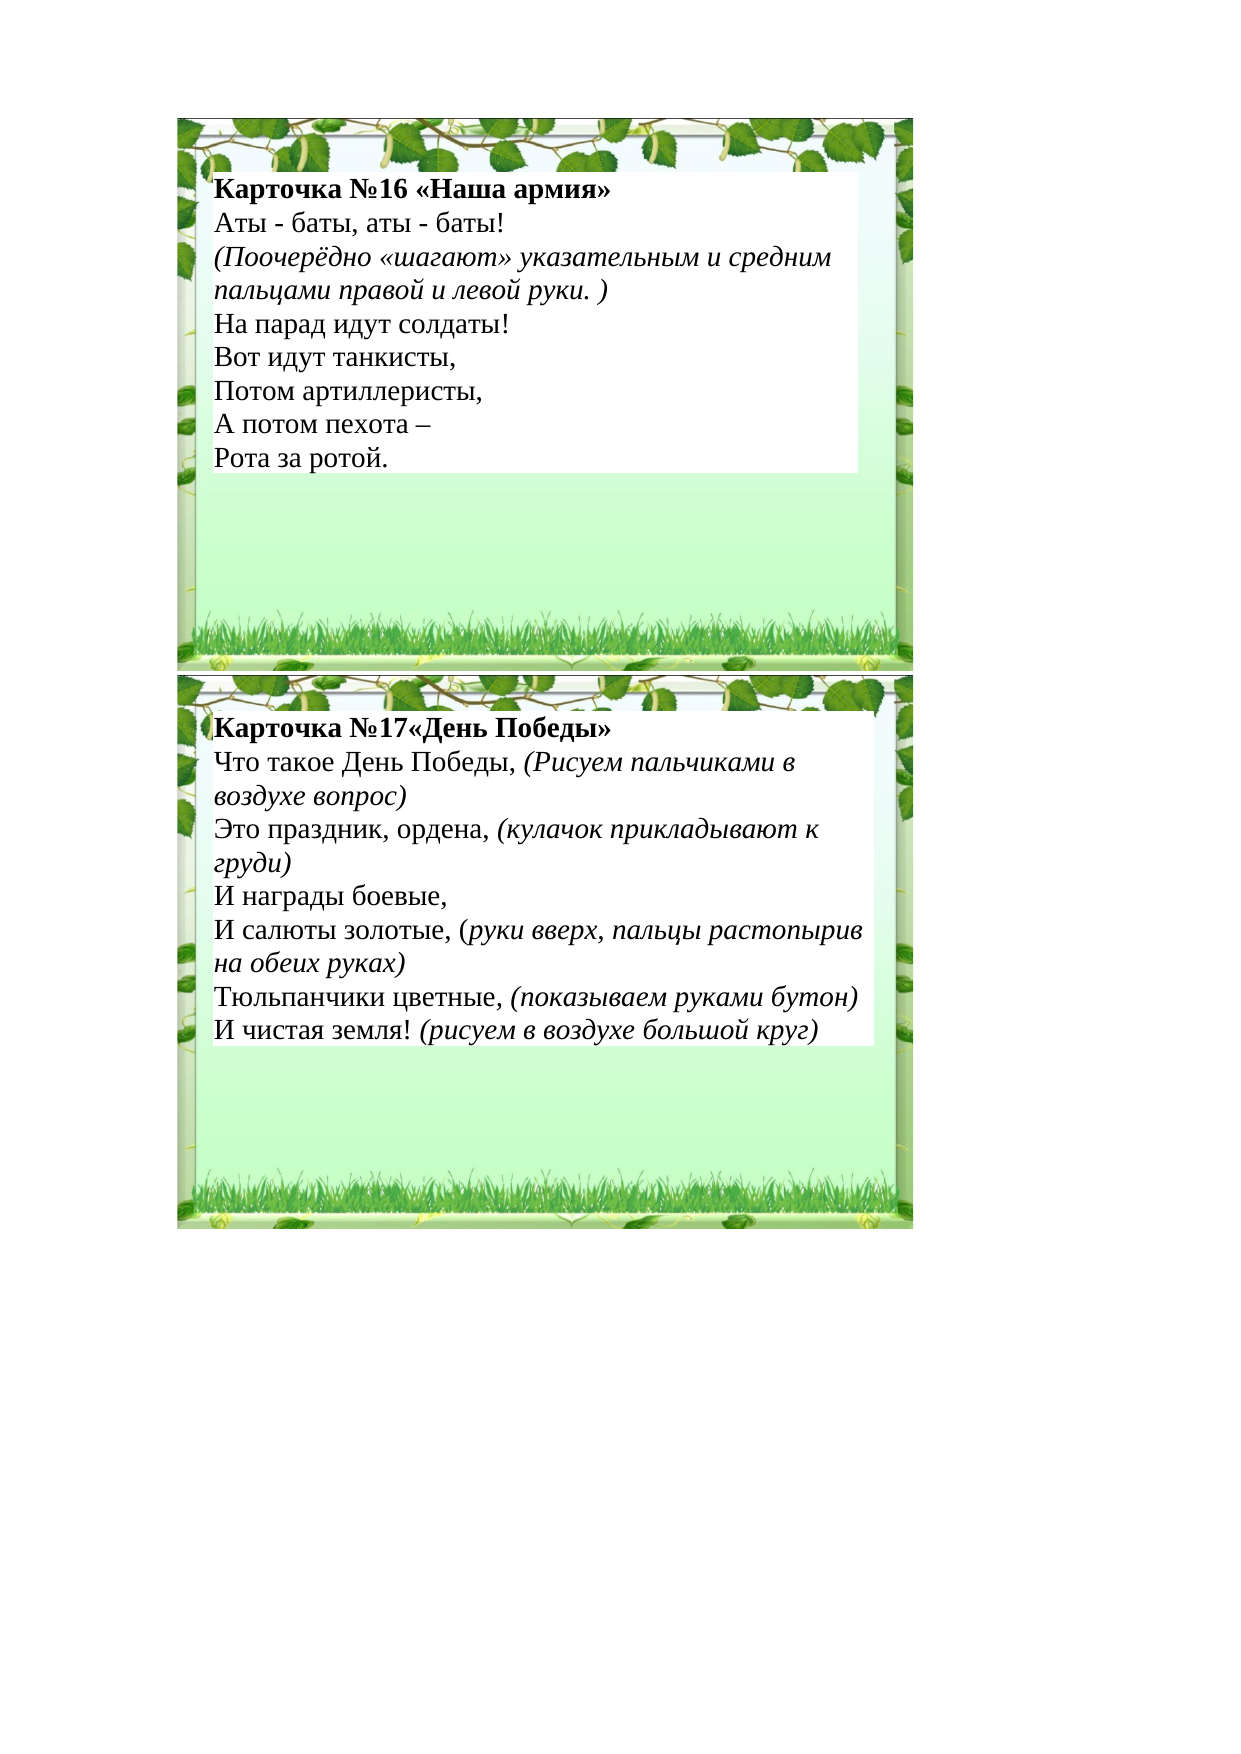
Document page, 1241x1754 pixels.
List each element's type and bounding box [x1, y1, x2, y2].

picture [177, 118, 914, 671]
picture [177, 675, 914, 1229]
